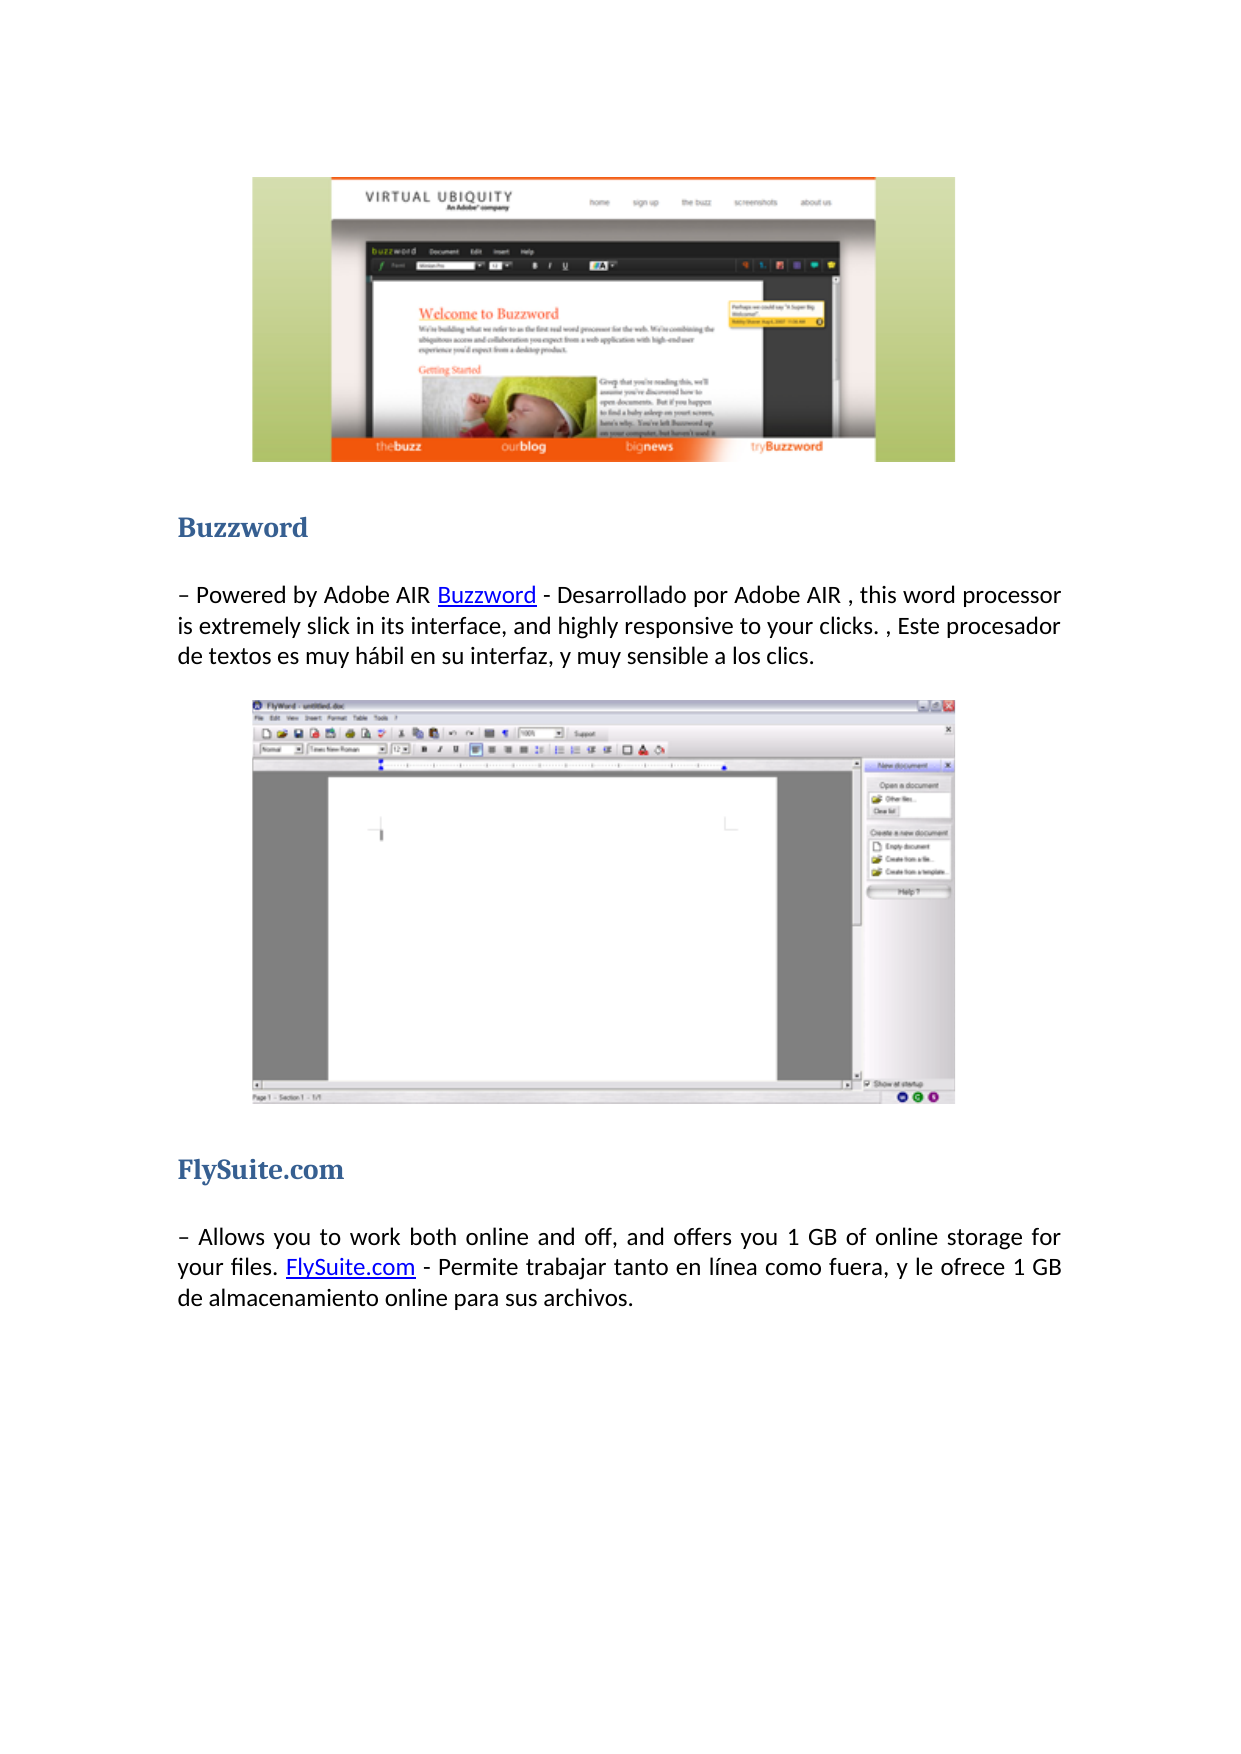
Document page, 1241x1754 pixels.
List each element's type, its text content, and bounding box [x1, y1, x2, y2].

text – Powered by Adobe AIR Buzzword - Desarrollado por Adobe AIR , this word processor is extremely slick in its interface, and highly responsive to your clicks. , Este procesador de textos es muy hábil en su interfaz, y muy sensible a los clics. [177, 579, 1063, 671]
picture [252, 177, 956, 462]
picture [252, 700, 956, 1104]
text – Allows you to work both online and off, and offers you 1 GB of online storage for your files. FlySuite.com - Permite trabajar tanto en línea como fuera, y le ofrece 1 GB de almacenamiento online para sus archivos. [177, 1221, 1063, 1312]
subtitle FlySuite.com [177, 1153, 1063, 1187]
subtitle Buzzword [177, 512, 1063, 545]
